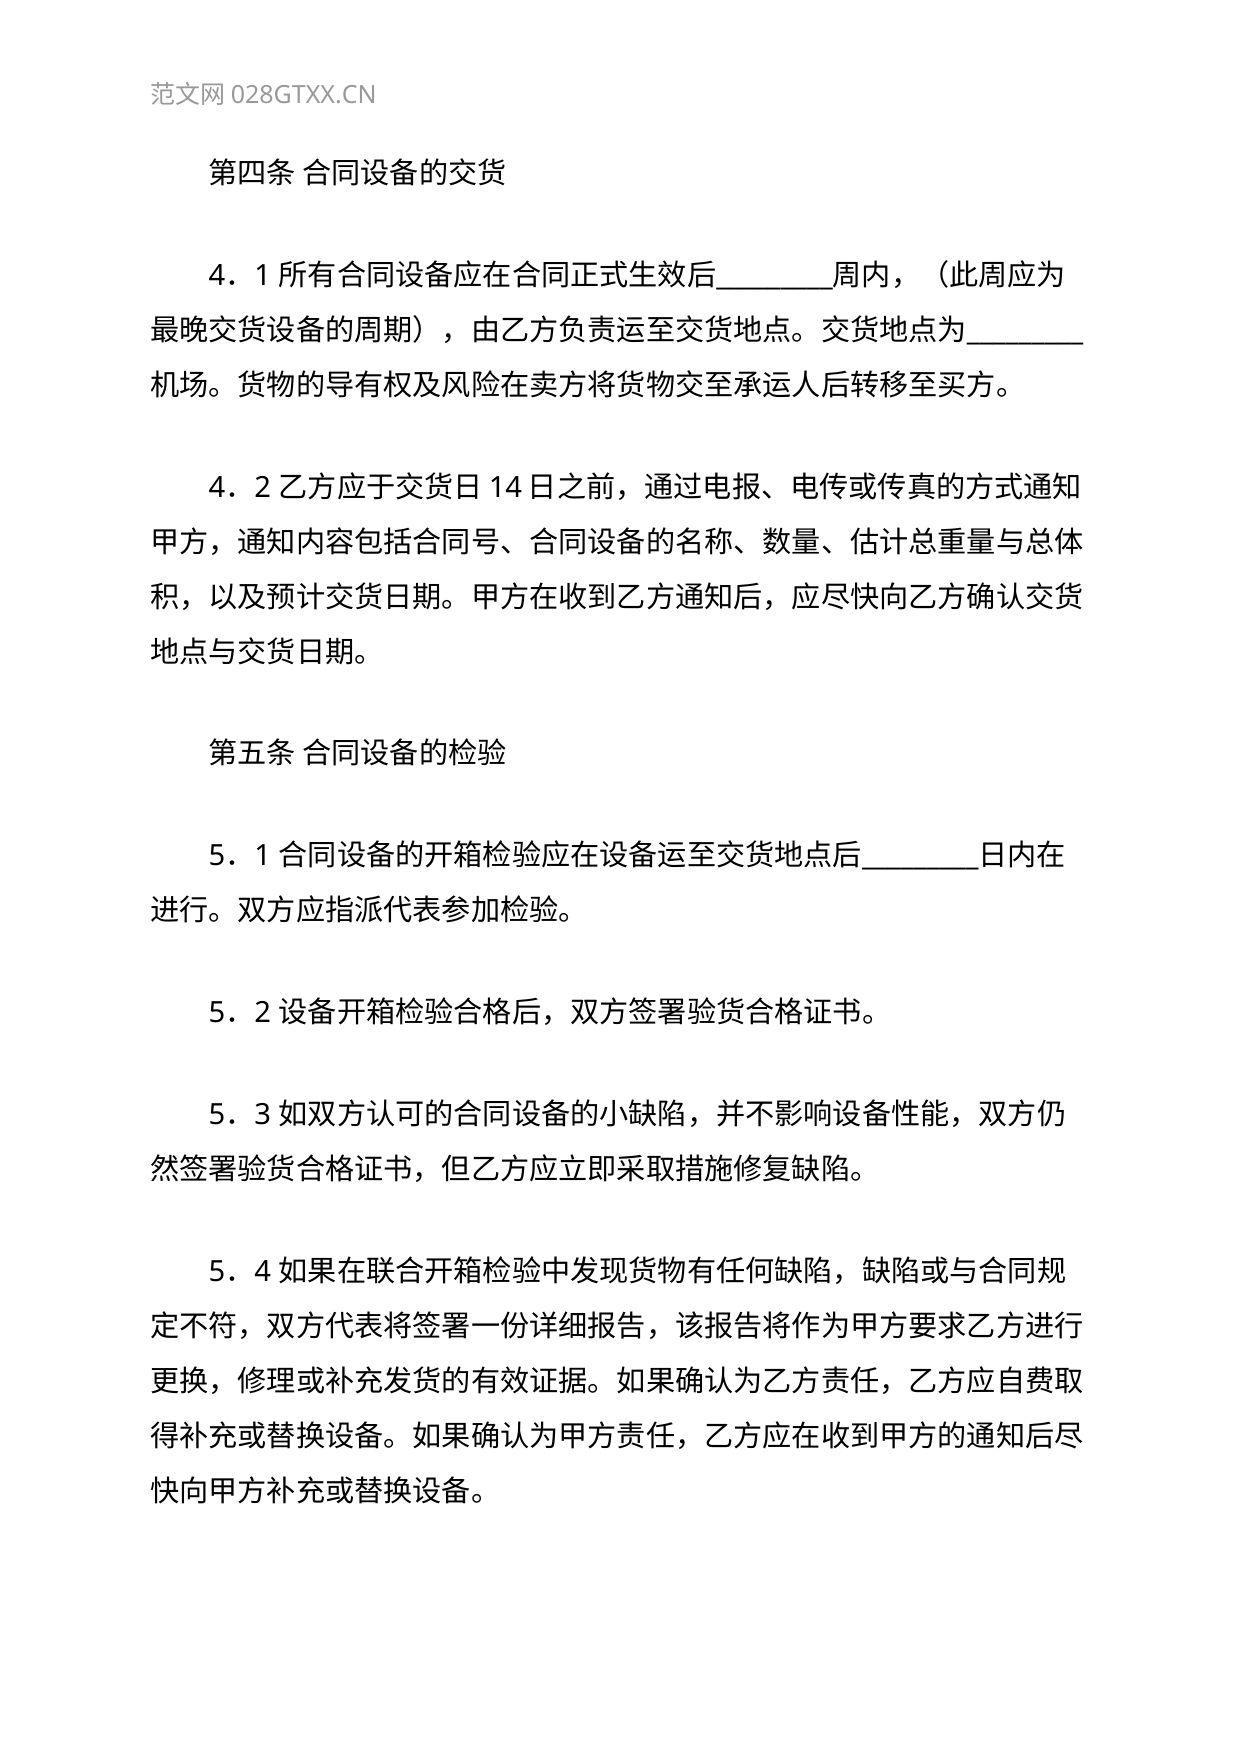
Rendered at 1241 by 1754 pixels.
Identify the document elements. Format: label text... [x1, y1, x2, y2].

text 5．2 设备开箱检验合格后，双方签署验货合格证书。 [150, 989, 1090, 1031]
text 第五条 合同设备的检验 [150, 730, 1090, 772]
text 第四条 合同设备的交货 [150, 150, 1090, 192]
text 5．4 如果在联合开箱检验中发现货物有任何缺陷，缺陷或与合同规定不符，双方代表将签署一份详细报告，该报告将作为甲方要求乙方进行更换，修理或补充发货的有效证据。如果确认为乙方责任，乙方应自费取得补充或替换设备。如果确认为甲方责任，乙方应在收到甲方的通知后尽快向甲方补充或替换设备。 [150, 1247, 1090, 1509]
text 4．2 乙方应于交货日14日之前，通过电报、电传或传真的方式通知甲方，通知内容包括合同号、合同设备的名称、数量、估计总重量与总体积，以及预计交货日期。甲方在收到乙方通知后，应尽快向乙方确认交货地点与交货日期。 [150, 463, 1090, 671]
text 5．3 如双方认可的合同设备的小缺陷，并不影响设备性能，双方仍然签署验货合格证书，但乙方应立即采取措施修复缺陷。 [150, 1091, 1090, 1188]
text 5．1 合同设备的开箱检验应在设备运至交货地点后_________日内在进行。双方应指派代表参加检验。 [150, 832, 1090, 929]
text 4．1 所有合同设备应在合同正式生效后_________周内，（此周应为最晚交货设备的周期），由乙方负责运至交货地点。交货地点为_________机场。货物的导有权及风险在卖方将货物交至承运人后转移至买方。 [150, 252, 1090, 404]
